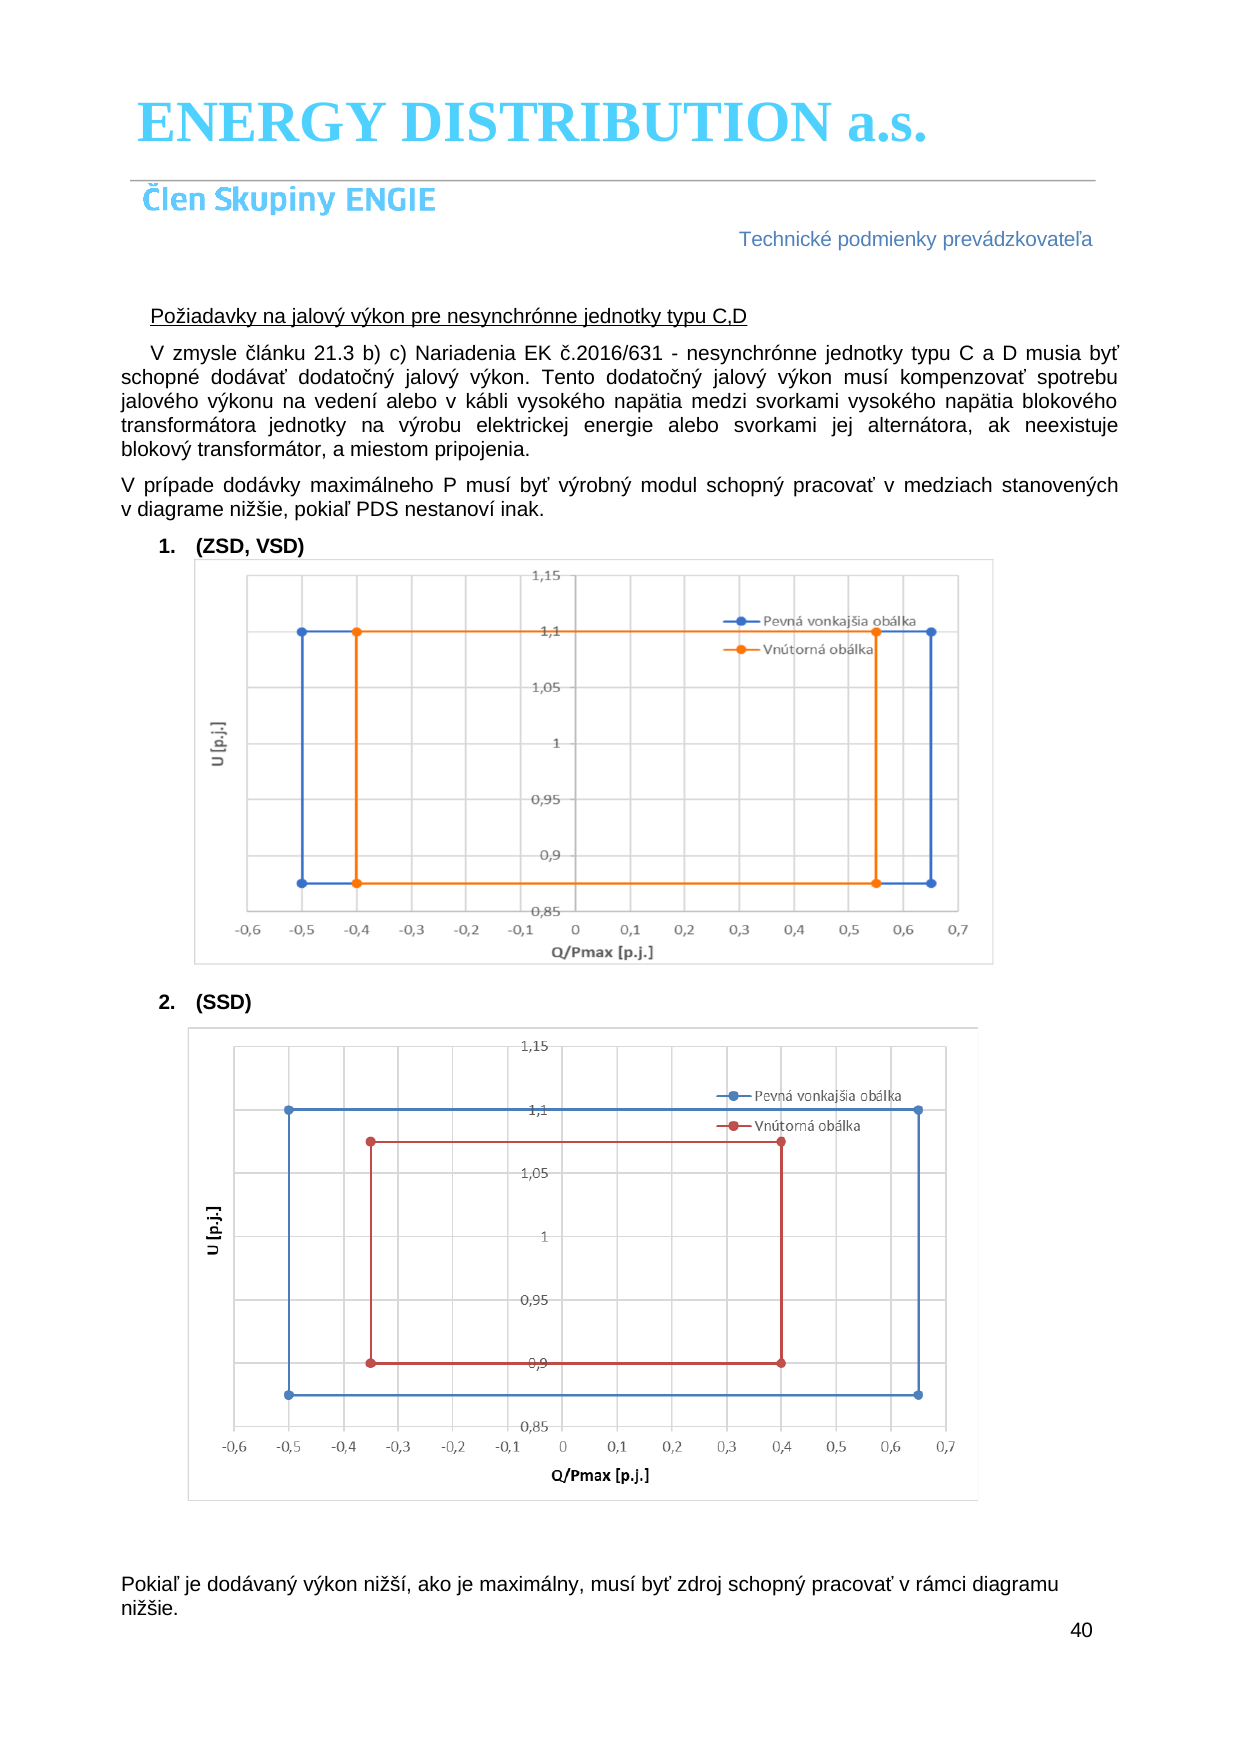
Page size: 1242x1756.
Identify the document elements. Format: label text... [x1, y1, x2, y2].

picture [215, 187, 232, 211]
picture [143, 183, 205, 211]
text V zmysle článku 21.3 b) c) Nariadenia EK č.2016/631 - nesynchrónne jednotky typu C a D musia byť schopné dodávať dodatočný jalový výkon. Tento dodatočný jalový výkon musí kompenzovať spotrebu jalového výkonu na vedení alebo v kábli vysokého napätia medzi svorkami vysokého napätia blokového transformátora jednotky na výrobu elektrickej energie alebo svorkami jej alternátora, ak neexistuje blokový transformátor, a miestom pripojenia. [121, 341, 1119, 460]
list (SSD) [158, 990, 1131, 1014]
text Pokiaľ je dodávaný výkon nižší, ako je maximálny, musí byť zdroj schopný pracovať v rámci diagramu nižšie. [121, 1572, 1110, 1620]
picture [193, 558, 994, 965]
picture [187, 1027, 979, 1501]
picture [233, 185, 435, 216]
subtitle Požiadavky na jalový výkon pre nesynchrónne jednotky typu C,D [150, 303, 1131, 328]
text V prípade dodávky maximálneho P musí byť výrobný modul schopný pracovať v medziach stanovených v diagrame nižšie, pokiaľ PDS nestanoví inak. [121, 473, 1119, 521]
list (ZSD, VSD) [158, 534, 1131, 558]
